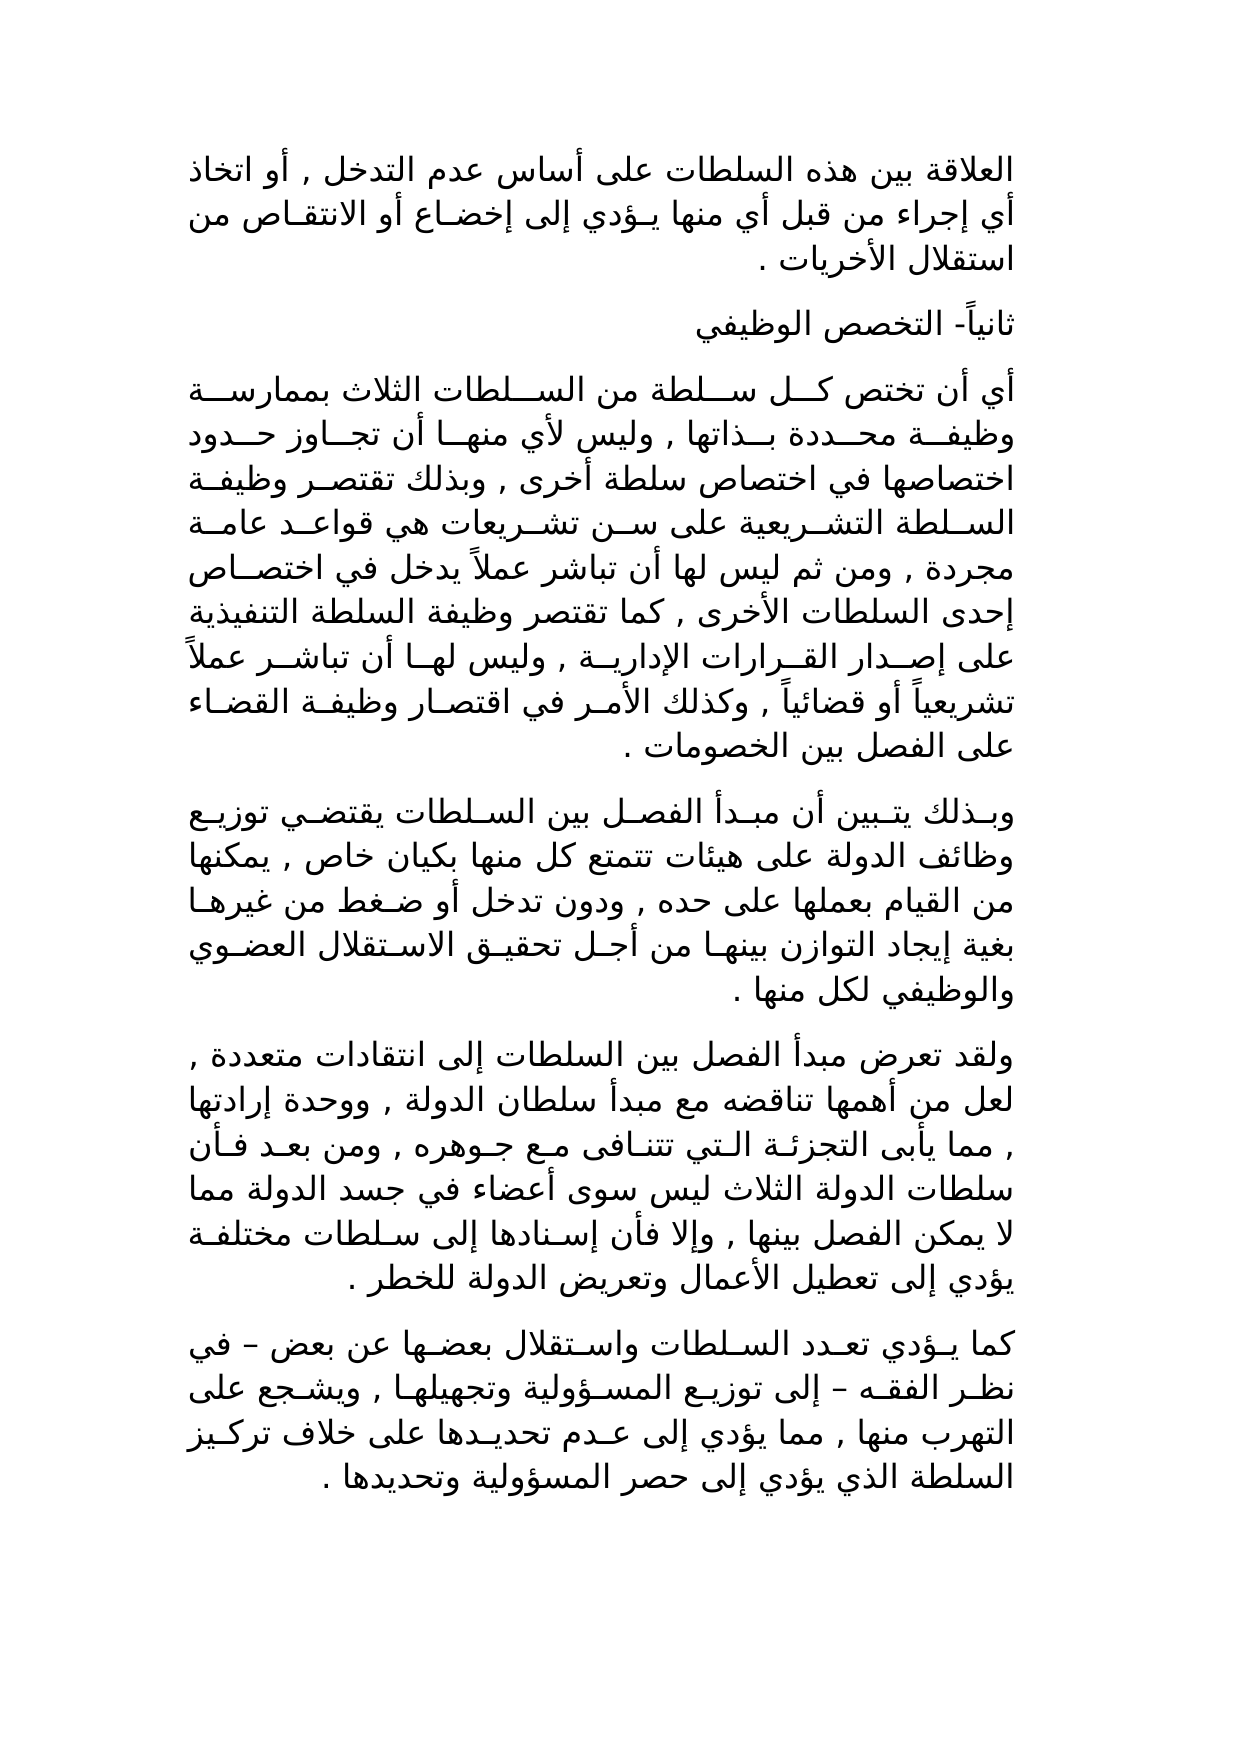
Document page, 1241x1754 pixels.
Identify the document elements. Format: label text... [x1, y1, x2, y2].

text أي أن تختص كل سلطة من السلطات الثلاث بممارسة وظيفة محددة بذاتها , وليس لأي منها أن تجاوز حدود اختصاصها في اختصاص سلطة أخرى , وبذلك تقتصر وظيفة السلطة التشريعية على سن تشريعات هي قواعد عامة مجردة , ومن ثم ليس لها أن تباشر عملاً يدخل في اختصاص إحدى السلطات الأخرى , كما تقتصر وظيفة السلطة التنفيذية على إصدار القرارات الإدارية , وليس لها أن تباشر عملاً تشريعياً أو قضائياً , وكذلك الأمر في اقتصار وظيفة القضاء على الفصل بين الخصومات . [187, 370, 1015, 766]
text ثانياً- التخصص الوظيفي [187, 304, 1015, 343]
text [187, 150, 1015, 278]
text وبذلك يتبين أن مبدأ الفصل بين السلطات يقتضي توزيع وظائف الدولة على هيئات تتمتع كل منها بكيان خاص , يمكنها من القيام بعملها على حده , ودون تدخل أو ضغط من غيرها بغية إيجاد التوازن بينها من أجل تحقيق الاستقلال العضوي والوظيفي لكل منها . [187, 792, 1015, 1009]
text ولقد تعرض مبدأ الفصل بين السلطات إلى انتقادات متعددة , لعل من أهمها تناقضه مع مبدأ سلطان الدولة , ووحدة إرادتها , مما يأبى التجزئة التي تتنافى مع جوهره , ومن بعد فأن سلطات الدولة الثلاث ليس سوى أعضاء في جسد الدولة مما لا يمكن الفصل بينها , وإلا فأن إسنادها إلى سلطات مختلفة يؤدي إلى تعطيل الأعمال وتعريض الدولة للخطر . [187, 1036, 1015, 1298]
text كما يؤدي تعدد السلطات واستقلال بعضها عن بعض – في نظر الفقه – إلى توزيع المسؤولية وتجهيلها , ويشجع على التهرب منها , مما يؤدي إلى عدم تحديدها على خلاف تركيز السلطة الذي يؤدي إلى حصر المسؤولية وتحديدها . [187, 1324, 1015, 1497]
